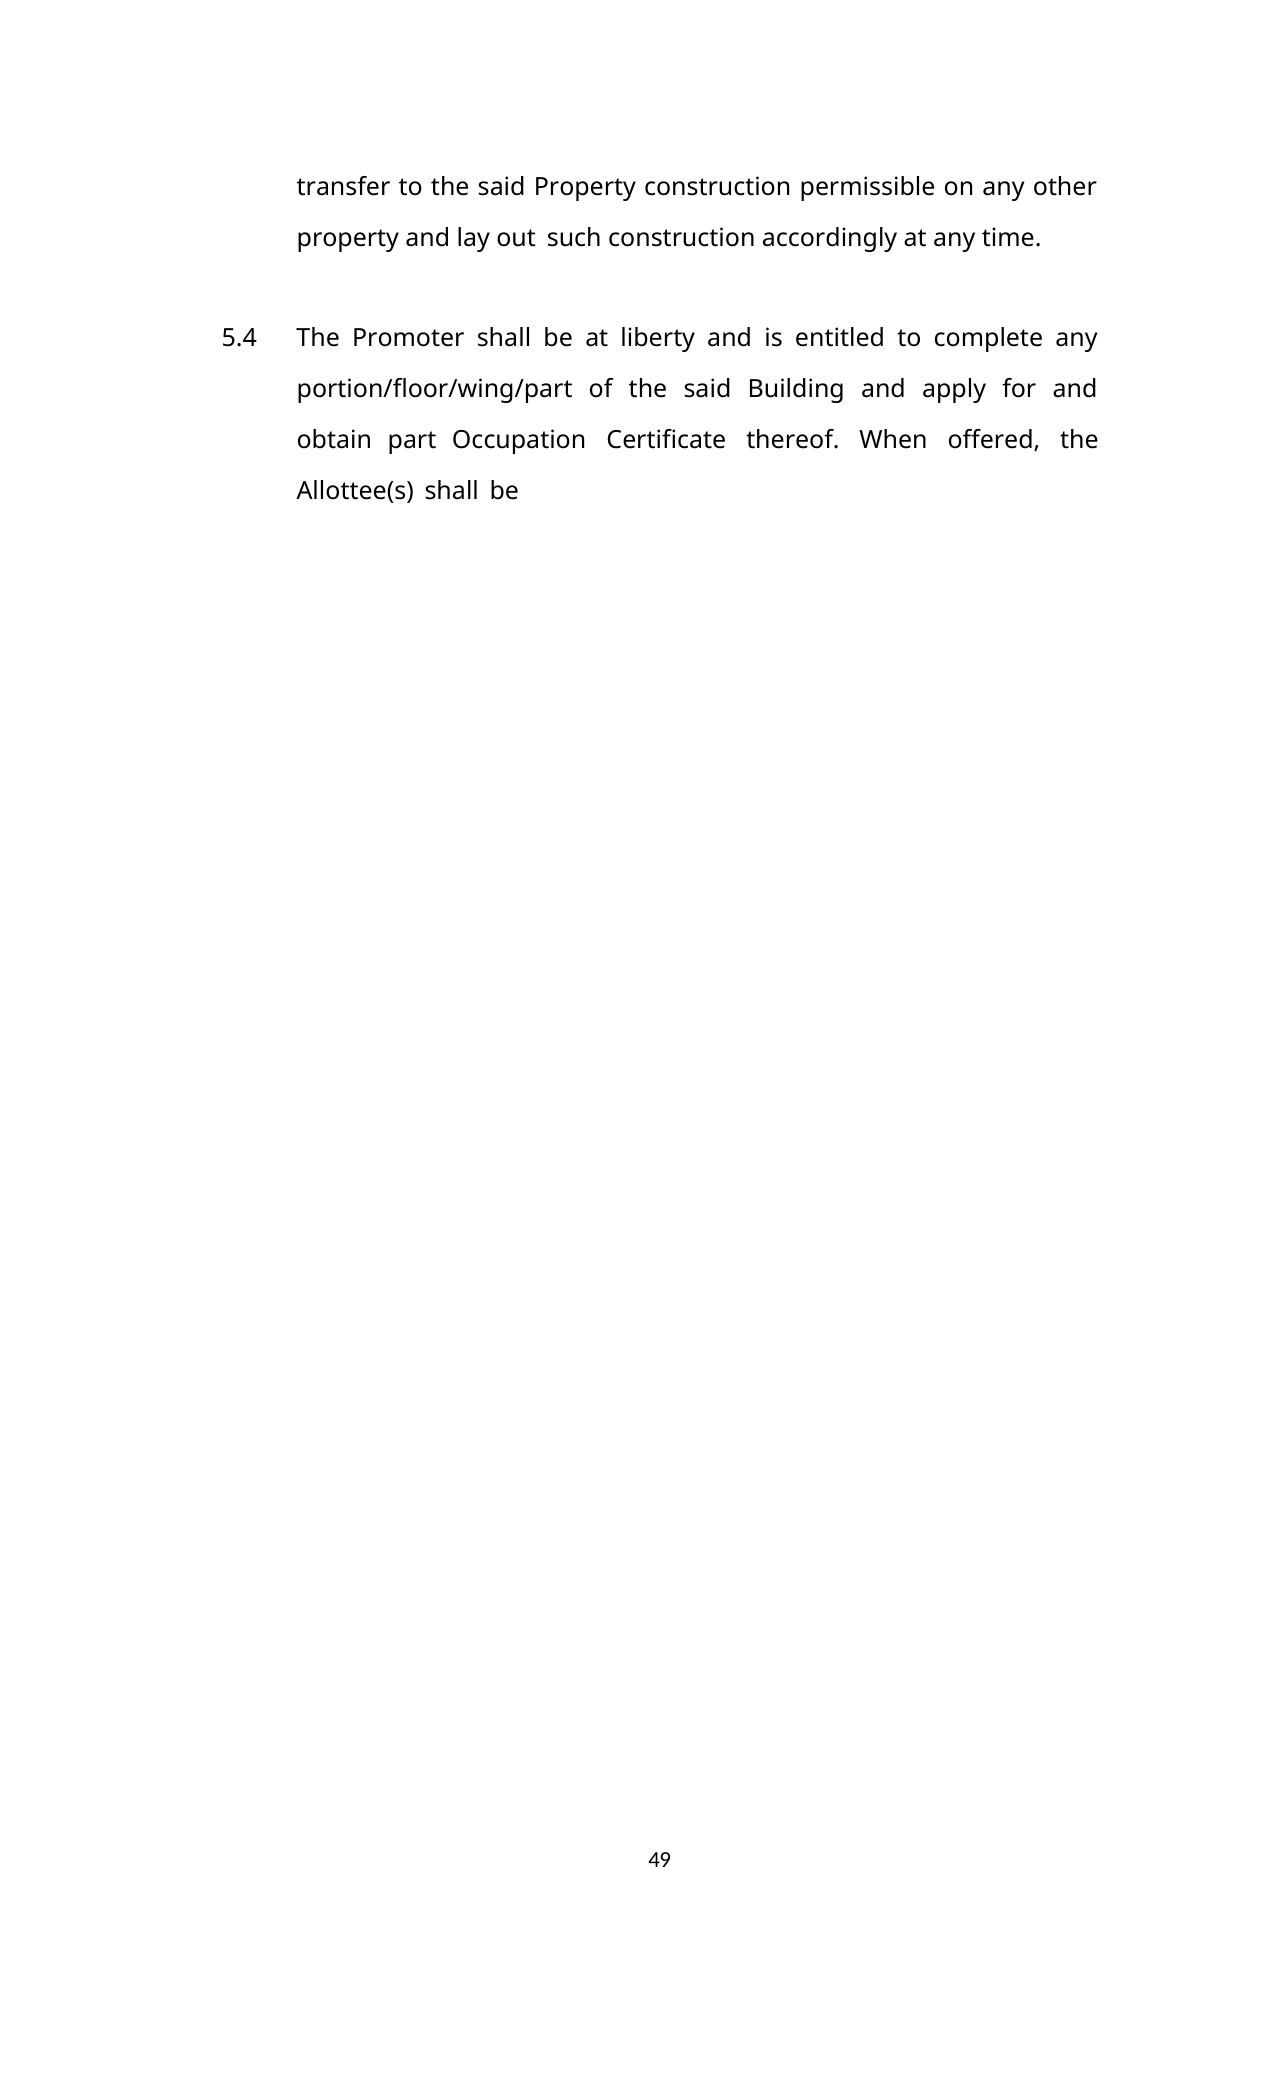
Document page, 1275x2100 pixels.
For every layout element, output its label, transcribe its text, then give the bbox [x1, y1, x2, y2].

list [221, 169, 1098, 254]
list The Promoter shall be at liberty and is entitled to complete any portion/floor/wing/part of the said Building and apply for and obtain part Occupation Certificate thereof. When offered, the Allottee(s) shall be [221, 319, 1098, 506]
